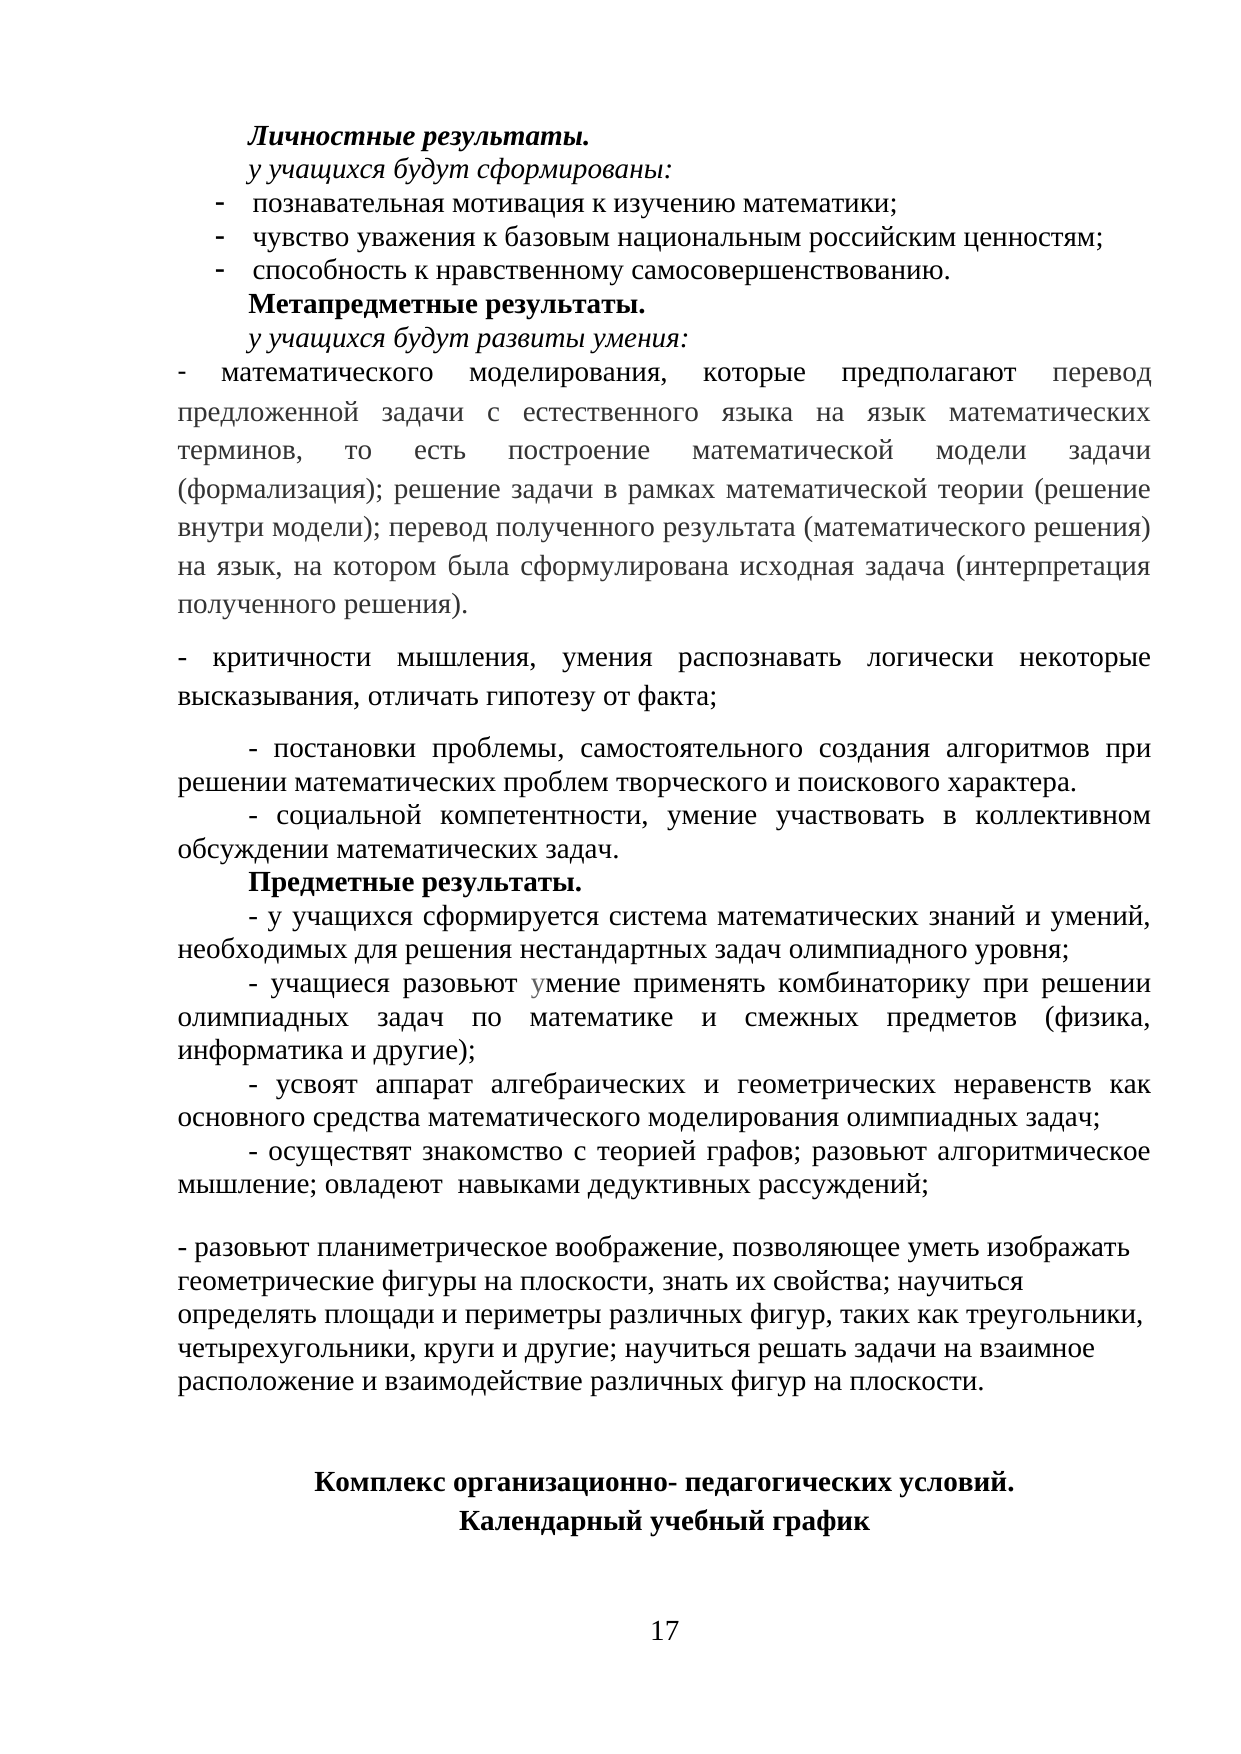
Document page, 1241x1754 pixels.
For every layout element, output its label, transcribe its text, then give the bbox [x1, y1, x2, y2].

text Метапредметные результаты. [177, 286, 1152, 320]
text Комплекс организационно- педагогических условий. [177, 1464, 1152, 1498]
text - постановки проблемы, самостоятельного создания алгоритмов при решении математических проблем творческого и поискового характера. [177, 730, 1152, 797]
text Календарный учебный график [177, 1503, 1152, 1537]
text - усвоят аппарат алгебраических и геометрических неравенств как основного средства математического моделирования олимпиадных задач; [177, 1066, 1152, 1133]
text - учащиеся разовьют умение применять комбинаторику при решении олимпиадных задач по математике и смежных предметов (физика, информатика и другие); [177, 965, 1152, 1066]
text - разовьют планиметрическое воображение, позволяющее уметь изображать геометрические фигуры на плоскости, знать их свойства; научиться определять площади и периметры различных фигур, таких как треугольники, четырехугольники, круги и другие; научиться решать задачи на взаимное расположение и взаимодействие различных фигур на плоскости. [177, 1229, 1152, 1397]
text - осуществят знакомство с теорией графов; разовьют алгоритмическое мышление; овладеют навыками дедуктивных рассуждений; [177, 1133, 1152, 1200]
list чувство уважения к базовым национальным российским ценностям; [215, 219, 1152, 252]
text у учащихся будут развиты умения: [177, 320, 1152, 353]
list познавательная мотивация к изучению математики; [215, 185, 1152, 219]
text - математического моделирования, которые предполагают перевод предложенной задачи с естественного языка на язык математических терминов, то есть построение математической модели задачи (формализация); решение задачи в рамках математической теории (решение внутри модели); перевод полученного результата (математического решения) на язык, на котором была сформулирована исходная задача (интерпретация полученного решения). [177, 353, 1152, 620]
text Предметные результаты. [177, 864, 1152, 898]
text - социальной компетентности, умение участвовать в коллективном обсуждении математических задач. [177, 797, 1152, 864]
list способность к нравственному самосовершенствованию. [215, 252, 1152, 286]
text Личностные результаты. [177, 118, 1152, 152]
text у учащихся будут сформированы: [177, 152, 1152, 185]
text - у учащихся сформируется система математических знаний и умений, необходимых для решения нестандартных задач олимпиадного уровня; [177, 898, 1152, 965]
text - критичности мышления, умения распознавать логически некоторые высказывания, отличать гипотезу от факта; [177, 639, 1152, 711]
